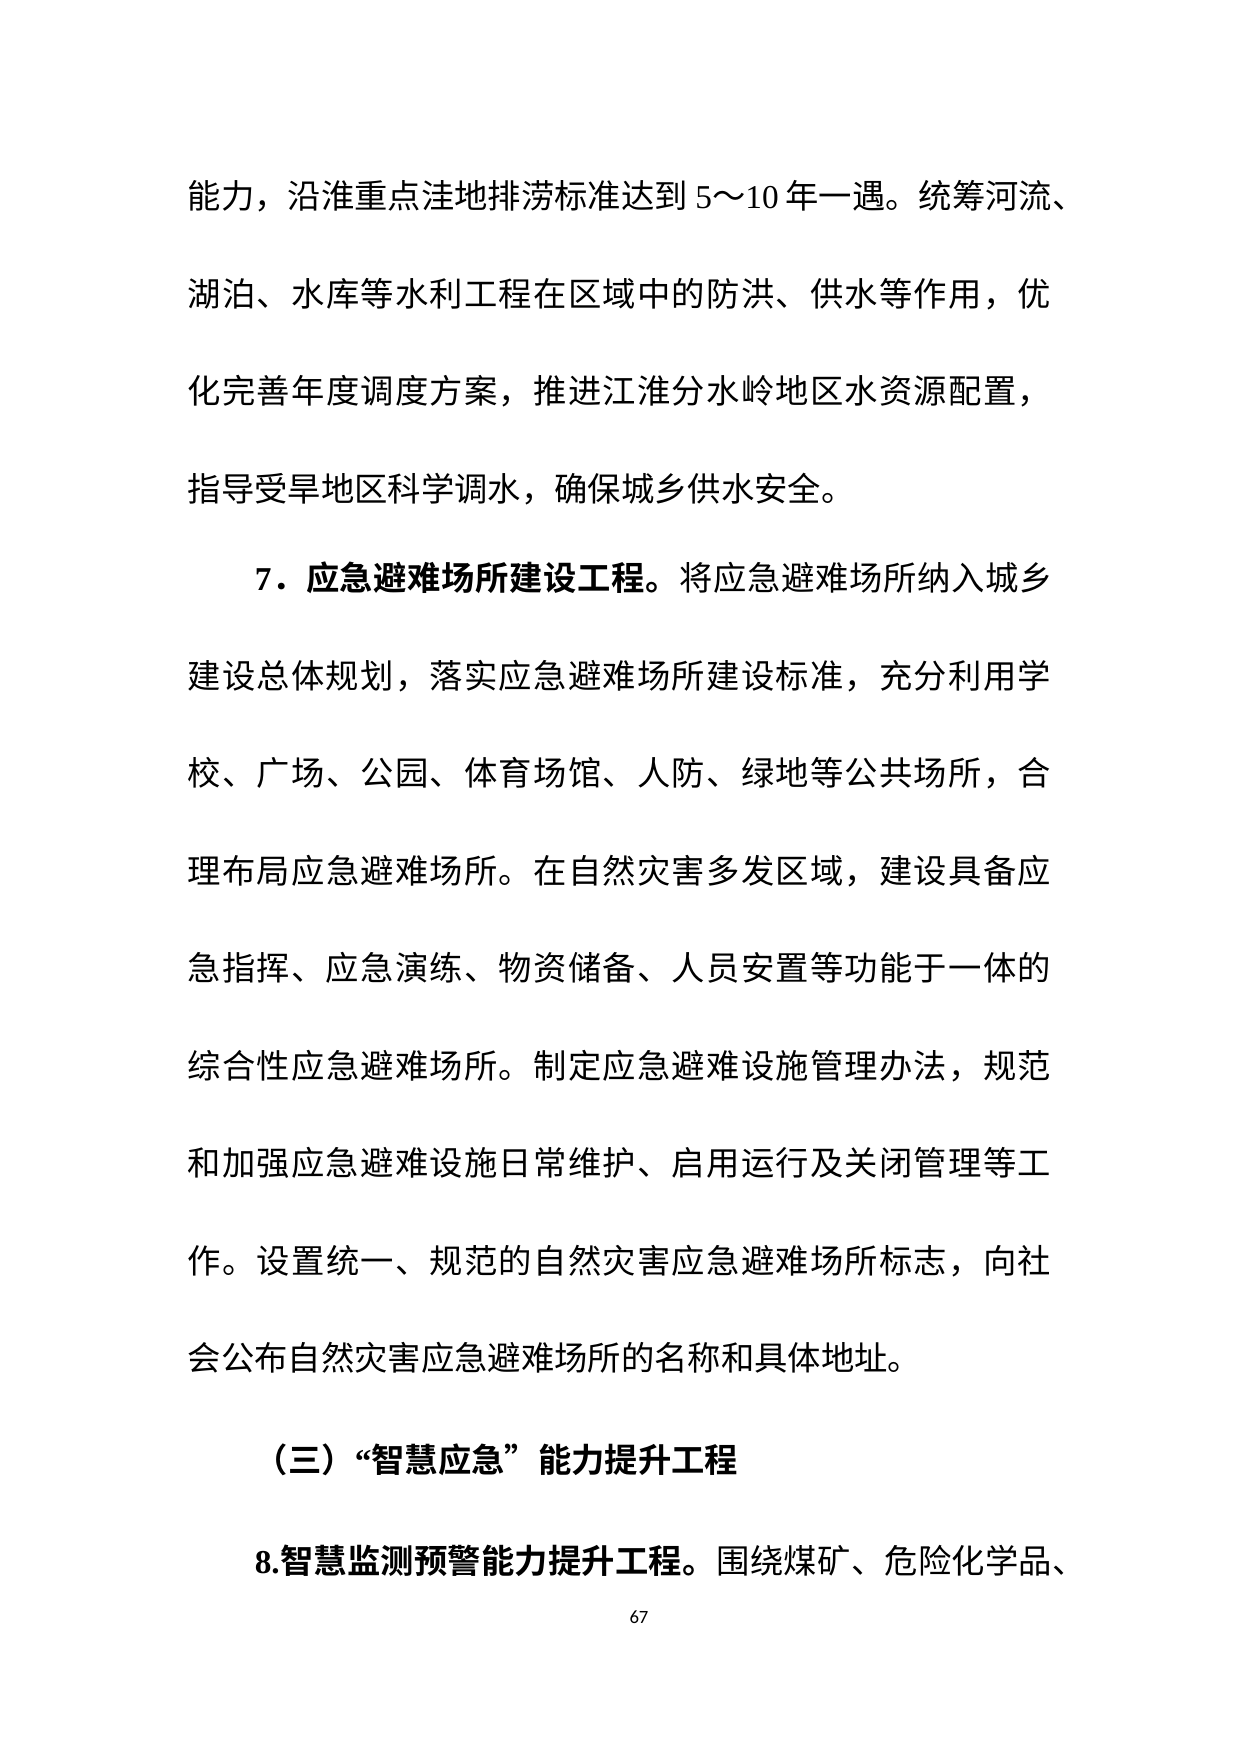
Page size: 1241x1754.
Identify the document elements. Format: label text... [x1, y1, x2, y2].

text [187, 162, 1053, 519]
subtitle “智慧应急”能力提升工程 [187, 1425, 1053, 1490]
text 7．应急避难场所建设工程。将应急避难场所纳入城乡建设总体规划，落实应急避难场所建设标准，充分利用学校、广场、公园、体育场馆、人防、绿地等公共场所，合理布局应急避难场所。在自然灾害多发区域，建设具备应急指挥、应急演练、物资储备、人员安置等功能于一体的综合性应急避难场所。制定应急避难设施管理办法，规范和加强应急避难设施日常维护、启用运行及关闭管理等工作。设置统一、规范的自然灾害应急避难场所标志，向社会公布自然灾害应急避难场所的名称和具体地址。 [187, 543, 1053, 1388]
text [187, 1527, 1053, 1592]
